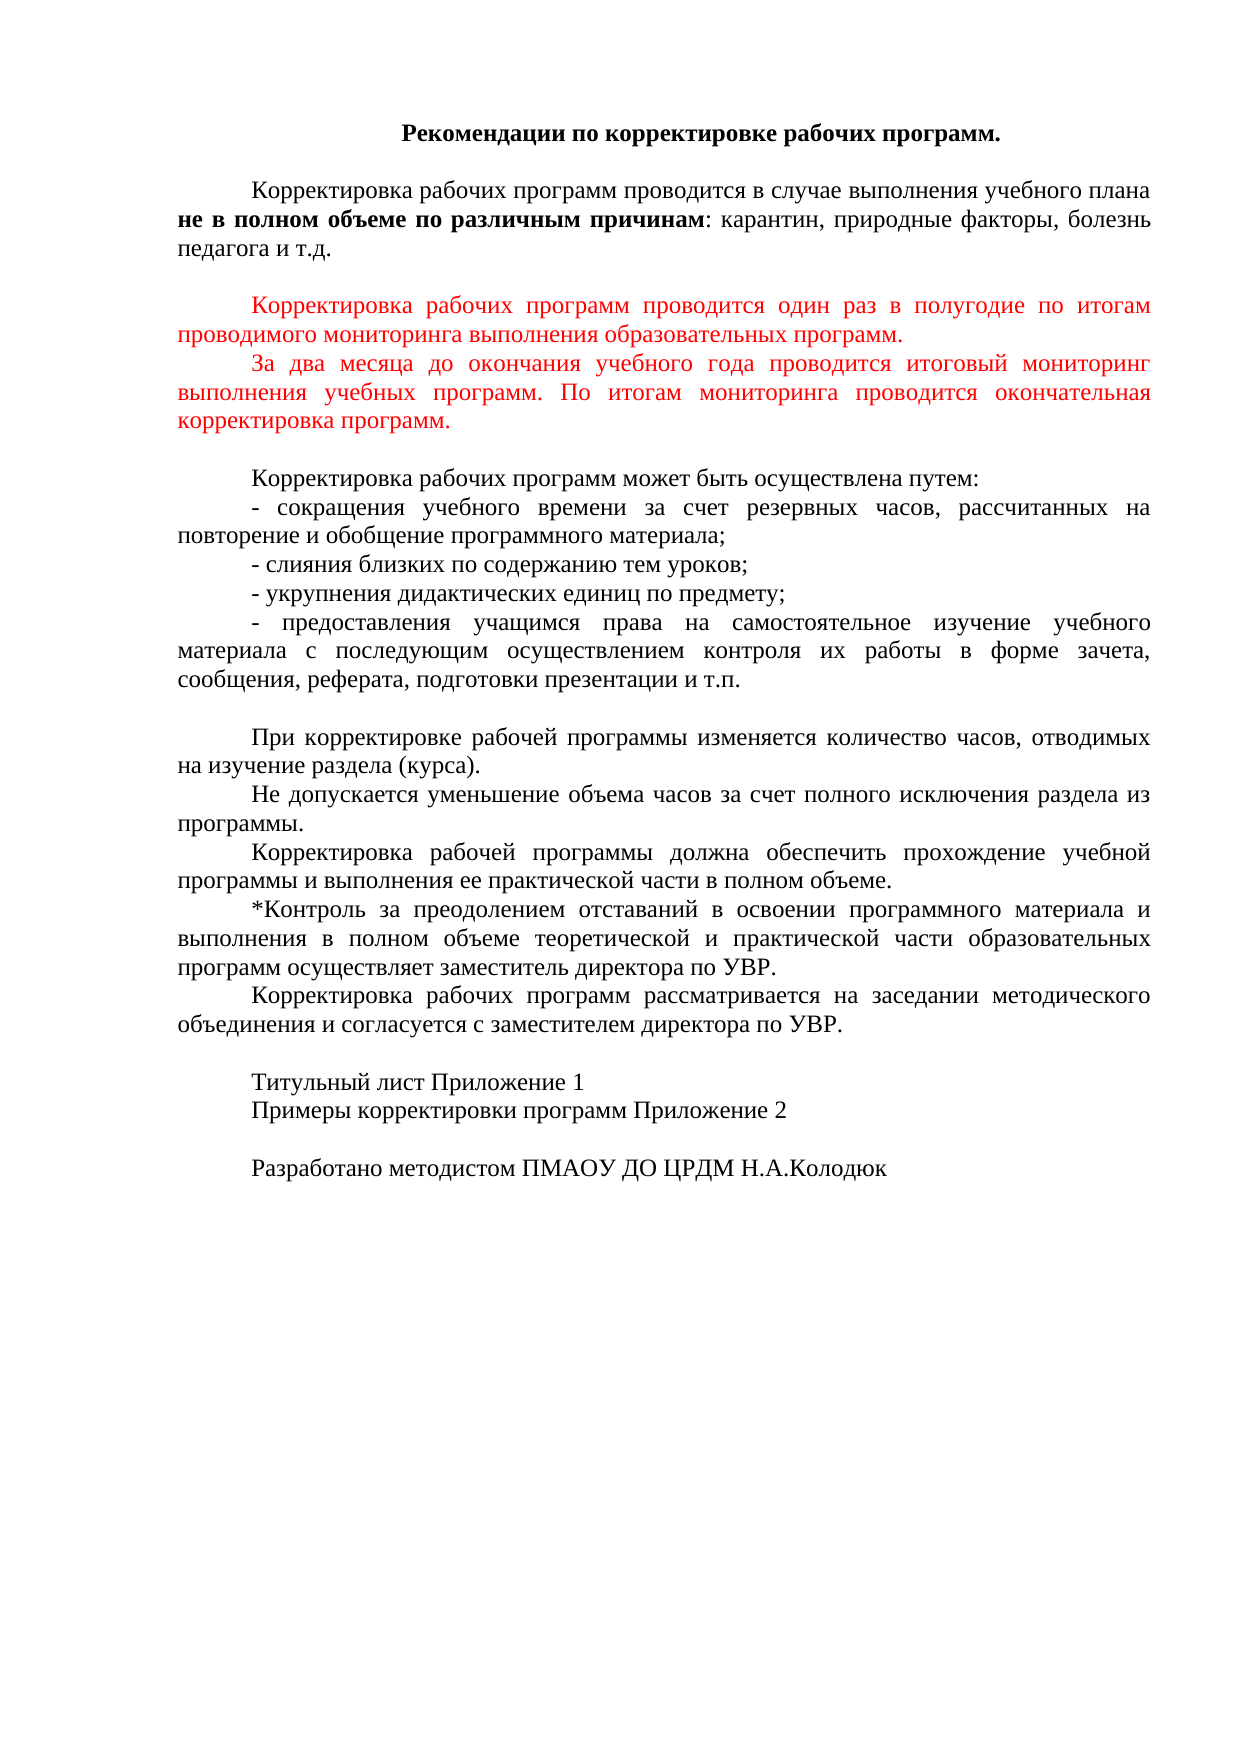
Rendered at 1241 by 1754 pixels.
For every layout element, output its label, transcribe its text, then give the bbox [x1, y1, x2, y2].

text Разработано методистом ПМАОУ ДО ЦРДМ Н.А.Колодюк [177, 1153, 1152, 1182]
text Корректировка рабочей программы должна обеспечить прохождение учебной программы и выполнения ее практической части в полном объеме. [177, 837, 1152, 894]
text - предоставления учащимся права на самостоятельное изучение учебного материала с последующим осуществлением контроля их работы в форме зачета, сообщения, реферата, подготовки презентации и т.п. [177, 607, 1152, 693]
text - сокращения учебного времени за счет резервных часов, рассчитанных на повторение и обобщение программного материала; [177, 492, 1152, 549]
text Титульный лист Приложение 1 [177, 1067, 1152, 1096]
text Рекомендации по корректировке рабочих программ. [177, 118, 1152, 147]
text Корректировка рабочих программ проводится один раз в полугодие по итогам проводимого мониторинга выполнения образовательных программ. [177, 291, 1152, 348]
text Корректировка рабочих программ проводится в случае выполнения учебного плана не в полном объеме по различным причинам: карантин, природные факторы, болезнь педагога и т.д. [177, 176, 1152, 262]
text *Контроль за преодолением отставаний в освоении программного материала и выполнения в полном объеме теоретической и практической части образовательных программ осуществляет заместитель директора по УВР. [177, 894, 1152, 981]
text При корректировке рабочей программы изменяется количество часов, отводимых на изучение раздела (курса). [177, 722, 1152, 779]
text За два месяца до окончания учебного года проводится итоговый мониторинг выполнения учебных программ. По итогам мониторинга проводится окончательная корректировка программ. [177, 348, 1152, 434]
text Не допускается уменьшение объема часов за счет полного исключения раздела из программы. [177, 779, 1152, 837]
text Корректировка рабочих программ рассматривается на заседании методического объединения и согласуется с заместителем директора по УВР. [177, 981, 1152, 1038]
text - слияния близких по содержанию тем уроков; [177, 549, 1152, 578]
text - укрупнения дидактических единиц по предмету; [177, 578, 1152, 607]
text Примеры корректировки программ Приложение 2 [177, 1096, 1152, 1124]
text Корректировка рабочих программ может быть осуществлена путем: [177, 463, 1152, 492]
